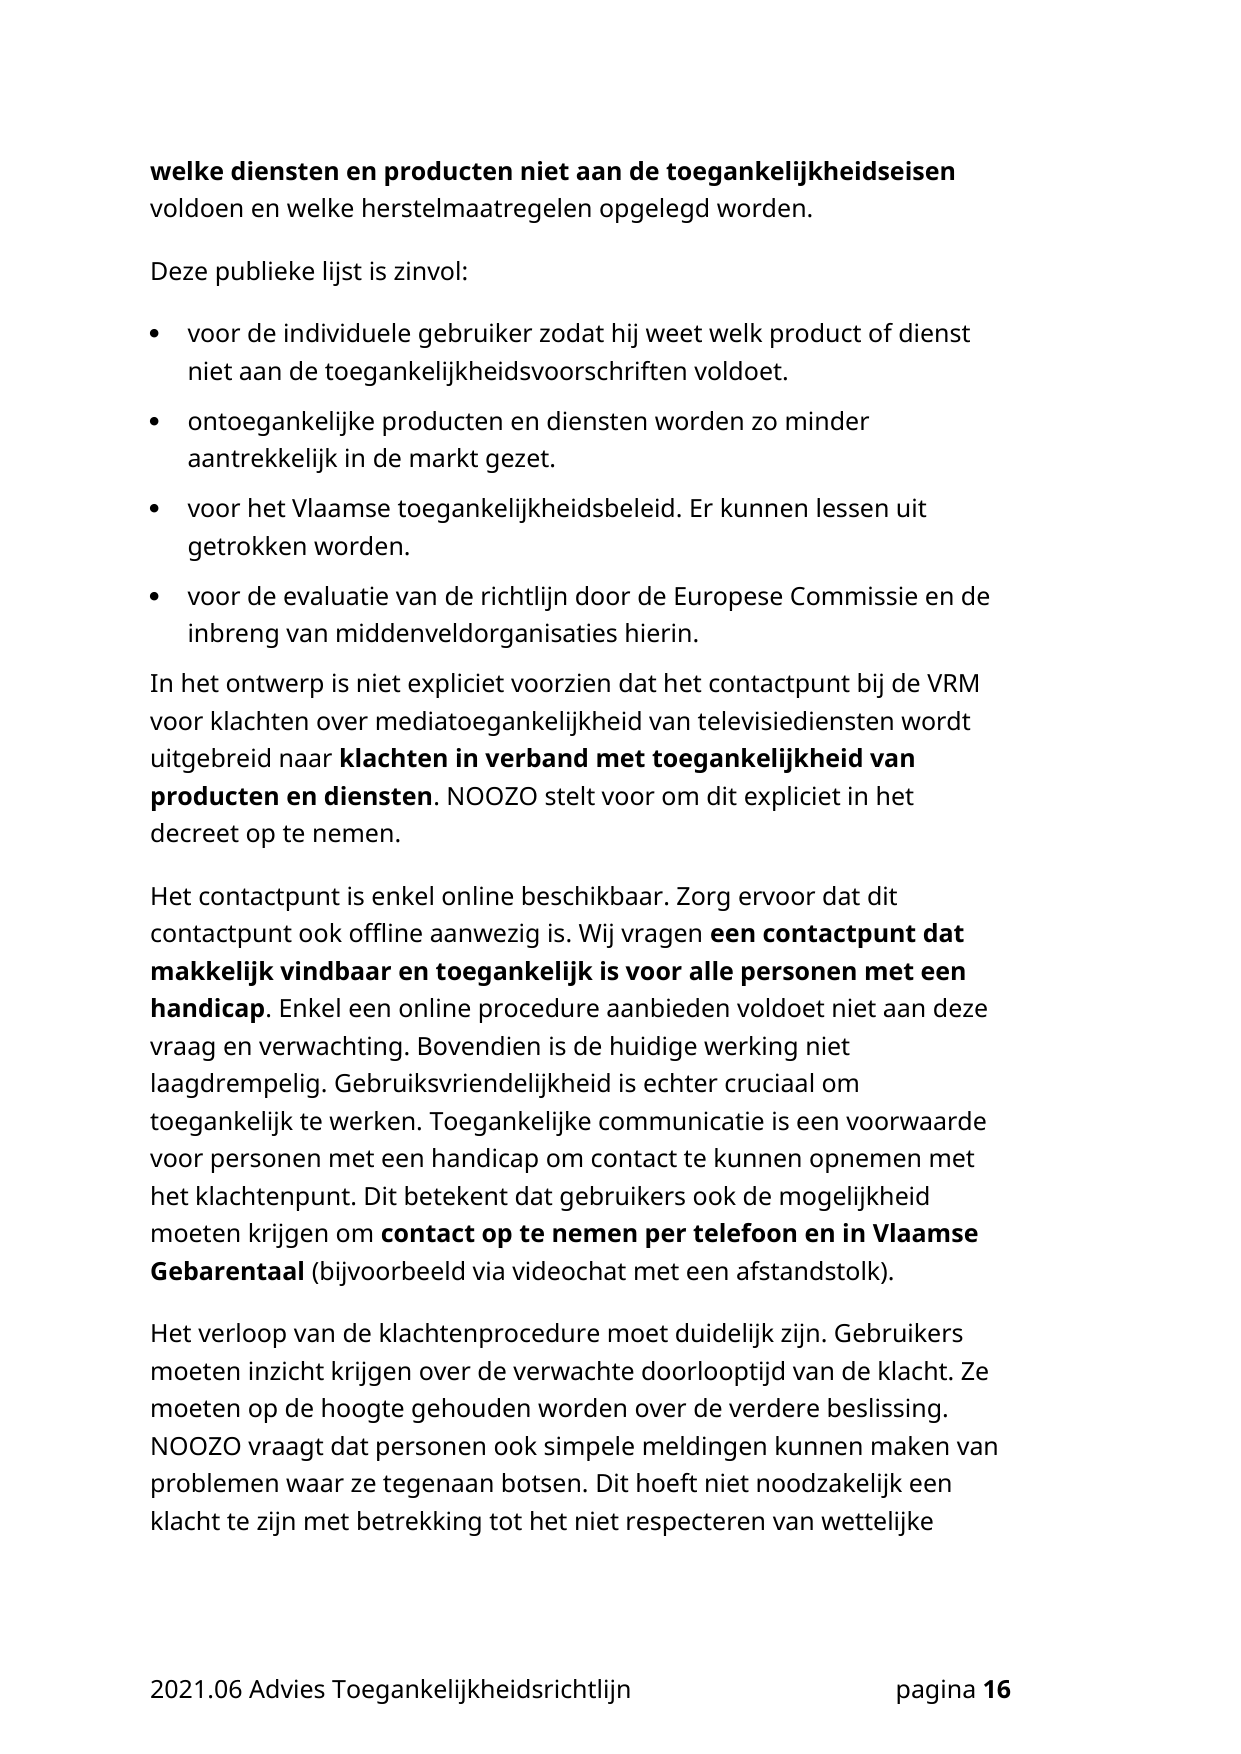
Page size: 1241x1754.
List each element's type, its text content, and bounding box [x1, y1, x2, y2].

text voor de evaluatie van de richtlijn door de Europese Commissie en de inbreng van middenveldorganisaties hierin. [150, 575, 1000, 650]
text Deze publieke lijst is zinvol: [150, 250, 1000, 287]
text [150, 1312, 1000, 1537]
text In het ontwerp is niet expliciet voorzien dat het contactpunt bij de VRM voor klachten over mediatoegankelijkheid van televisiediensten wordt uitgebreid naar klachten in verband met toegankelijkheid van producten en diensten. NOOZO stelt voor om dit expliciet in het decreet op te nemen. [150, 662, 1000, 850]
text ontoegankelijke producten en diensten worden zo minder aantrekkelijk in de markt gezet. [150, 400, 1000, 475]
text Het contactpunt is enkel online beschikbaar. Zorg ervoor dat dit contactpunt ook offline aanwezig is. Wij vragen een contactpunt dat makkelijk vindbaar en toegankelijk is voor alle personen met een handicap. Enkel een online procedure aanbieden voldoet niet aan deze vraag en verwachting. Bovendien is de huidige werking niet laagdrempelig. Gebruiksvriendelijkheid is echter cruciaal om toegankelijk te werken. Toegankelijke communicatie is een voorwaarde voor personen met een handicap om contact te kunnen opnemen met het klachtenpunt. Dit betekent dat gebruikers ook de mogelijkheid moeten krijgen om contact op te nemen per telefoon en in Vlaamse Gebarentaal (bijvoorbeeld via videochat met een afstandstolk). [150, 875, 1000, 1287]
text voor het Vlaamse toegankelijkheidsbeleid. Er kunnen lessen uit getrokken worden. [150, 487, 1000, 562]
text voor de individuele gebruiker zodat hij weet welk product of dienst niet aan de toegankelijkheidsvoorschriften voldoet. [150, 312, 1000, 387]
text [150, 150, 1000, 225]
